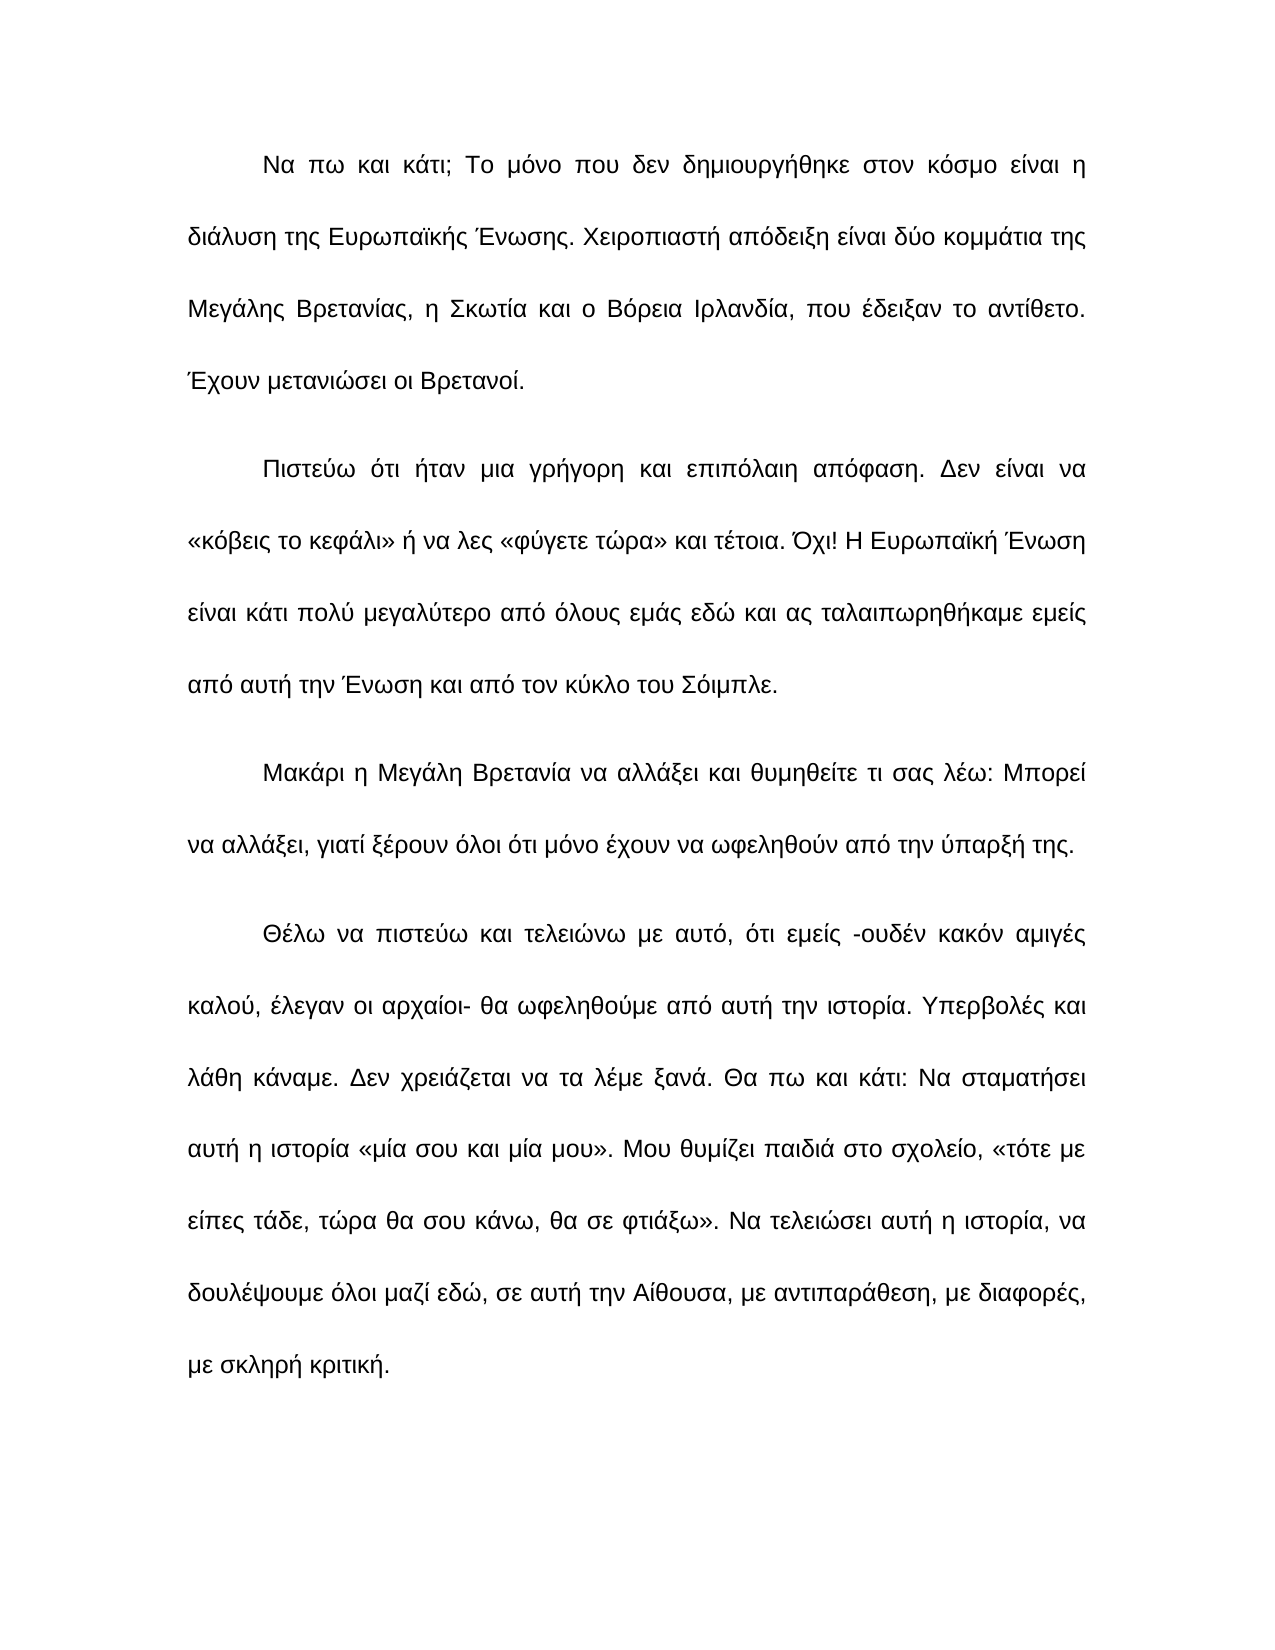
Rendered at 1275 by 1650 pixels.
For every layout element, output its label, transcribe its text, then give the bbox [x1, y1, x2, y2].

text Πιστεύω ότι ήταν μια γρήγορη και επιπόλαιη απόφαση. Δεν είναι να «κόβεις το κεφάλι» ή να λες «φύγετε τώρα» και τέτοια. Όχι! Η Ευρωπαϊκή Ένωση είναι κάτι πολύ μεγαλύτερο από όλους εμάς εδώ και ας ταλαιπωρηθήκαμε εμείς από αυτή την Ένωση και από τον κύκλο του Σόιμπλε. [187, 454, 1087, 698]
text Να πω και κάτι; Το μόνο που δεν δημιουργήθηκε στον κόσμο είναι η διάλυση της Ευρωπαϊκής Ένωσης. Χειροπιαστή απόδειξη είναι δύο κομμάτια της Μεγάλης Βρετανίας, η Σκωτία και ο Βόρεια Ιρλανδία, που έδειξαν το αντίθετο. Έχουν μετανιώσει οι Βρετανοί. [187, 150, 1087, 394]
text Θέλω να πιστεύω και τελειώνω με αυτό, ότι εμείς -ουδέν κακόν αμιγές καλού, έλεγαν οι αρχαίοι- θα ωφεληθούμε από αυτή την ιστορία. Υπερβολές και λάθη κάναμε. Δεν χρειάζεται να τα λέμε ξανά. Θα πω και κάτι: Να σταματήσει αυτή η ιστορία «μία σου και μία μου». Μου θυμίζει παιδιά στο σχολείο, «τότε με είπες τάδε, τώρα θα σου κάνω, θα σε φτιάξω». Να τελειώσει αυτή η ιστορία, να δουλέψουμε όλοι μαζί εδώ, σε αυτή την Αίθουσα, με αντιπαράθεση, με διαφορές, με σκληρή κριτική. [187, 919, 1087, 1379]
text Μακάρι η Μεγάλη Βρετανία να αλλάξει και θυμηθείτε τι σας λέω: Μπορεί να αλλάξει, γιατί ξέρουν όλοι ότι μόνο έχουν να ωφεληθούν από την ύπαρξή της. [187, 758, 1087, 859]
